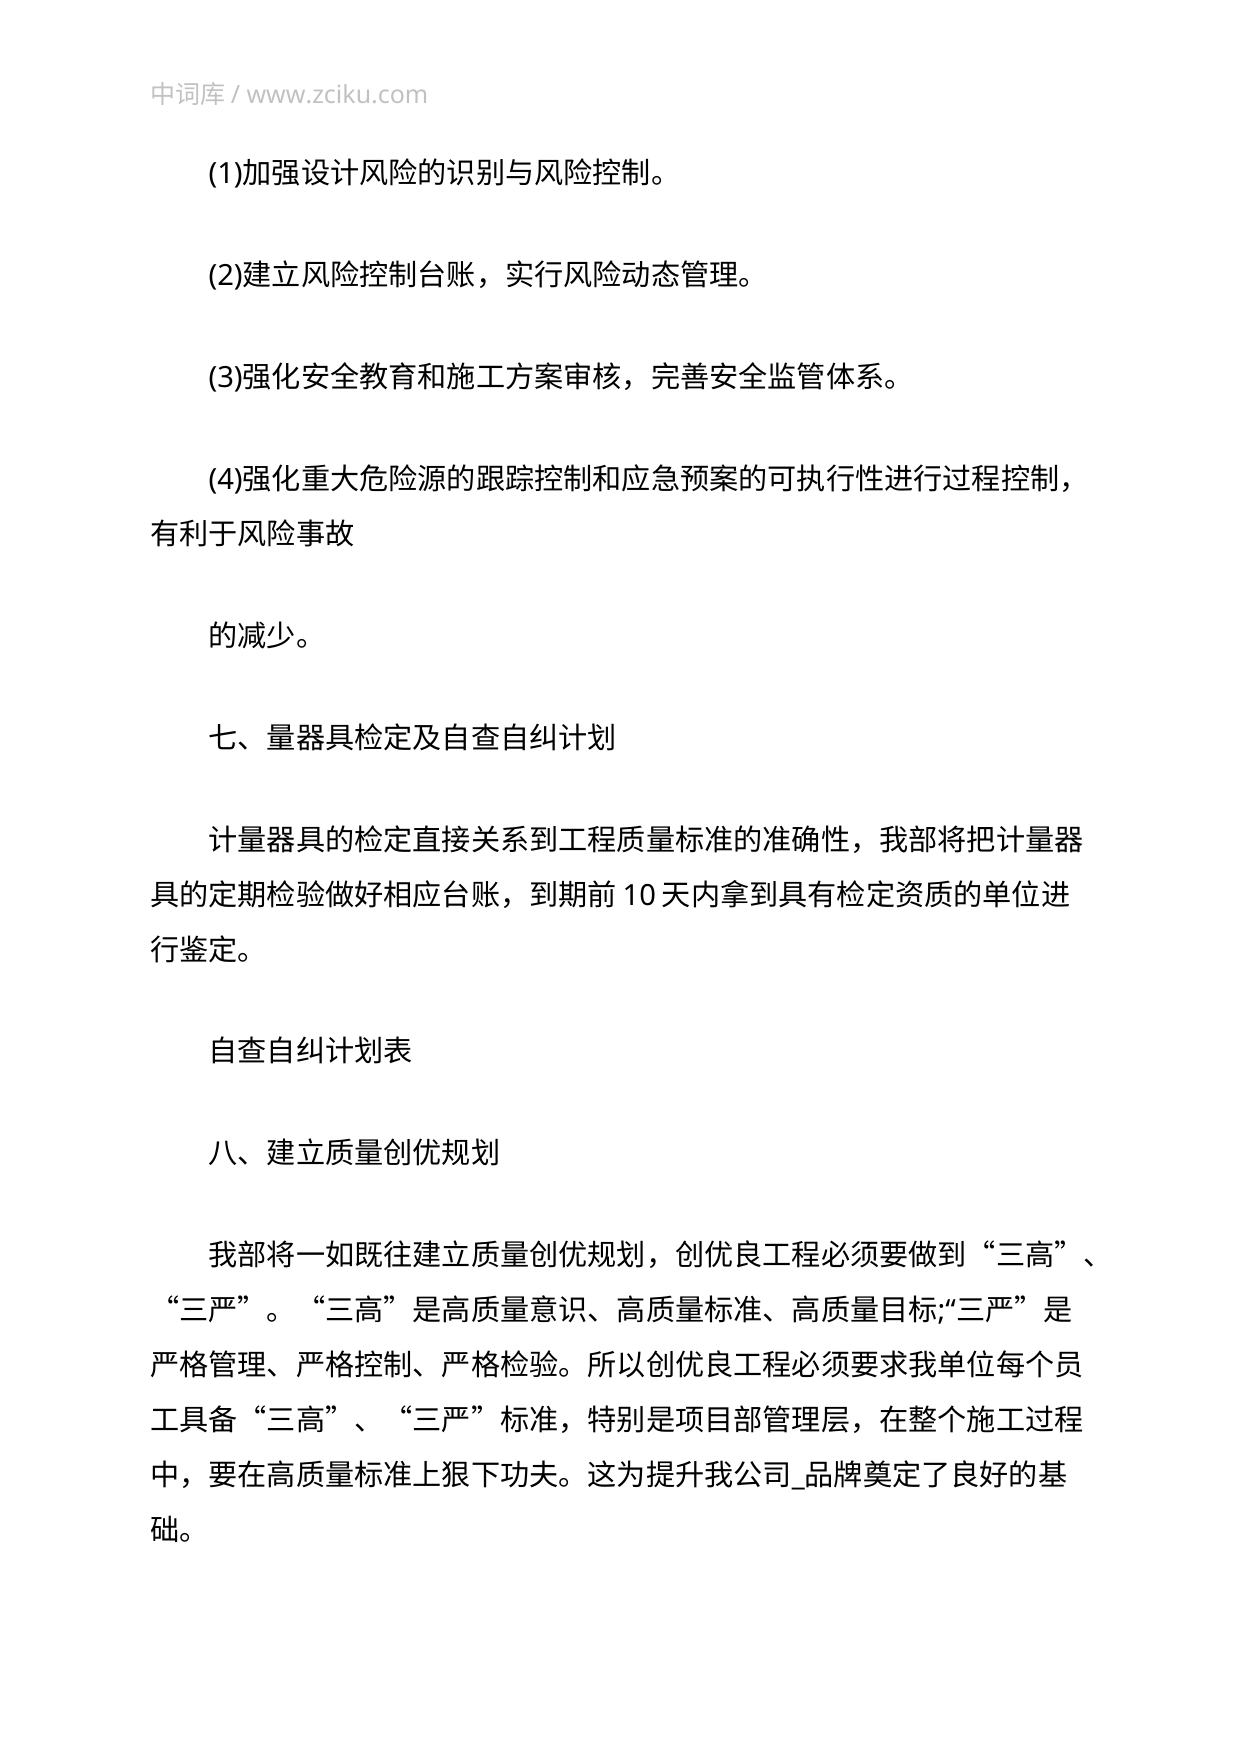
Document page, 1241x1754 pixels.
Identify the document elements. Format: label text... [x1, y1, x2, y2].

text (2)建立风险控制台账，实行风险动态管理。 [150, 252, 1090, 294]
text (1)加强设计风险的识别与风险控制。 [150, 150, 1090, 192]
text 七、量器具检定及自查自纠计划 [150, 714, 1090, 757]
text (3)强化安全教育和施工方案审核，完善安全监管体系。 [150, 354, 1090, 396]
text 计量器具的检定直接关系到工程质量标准的准确性，我部将把计量器具的定期检验做好相应台账，到期前10天内拿到具有检定资质的单位进行鉴定。 [150, 816, 1090, 968]
text 的减少。 [150, 613, 1090, 655]
text 我部将一如既往建立质量创优规划，创优良工程必须要做到“三高”、“三严”。“三高”是高质量意识、高质量标准、高质量目标;“三严”是严格管理、严格控制、严格检验。所以创优良工程必须要求我单位每个员工具备“三高”、“三严”标准，特别是项目部管理层，在整个施工过程中，要在高质量标准上狠下功夫。这为提升我公司_品牌奠定了良好的基础。 [150, 1231, 1090, 1548]
text 八、建立质量创优规划 [150, 1130, 1090, 1172]
text (4)强化重大危险源的跟踪控制和应急预案的可执行性进行过程控制，有利于风险事故 [150, 456, 1090, 553]
text 自查自纠计划表 [150, 1028, 1090, 1070]
